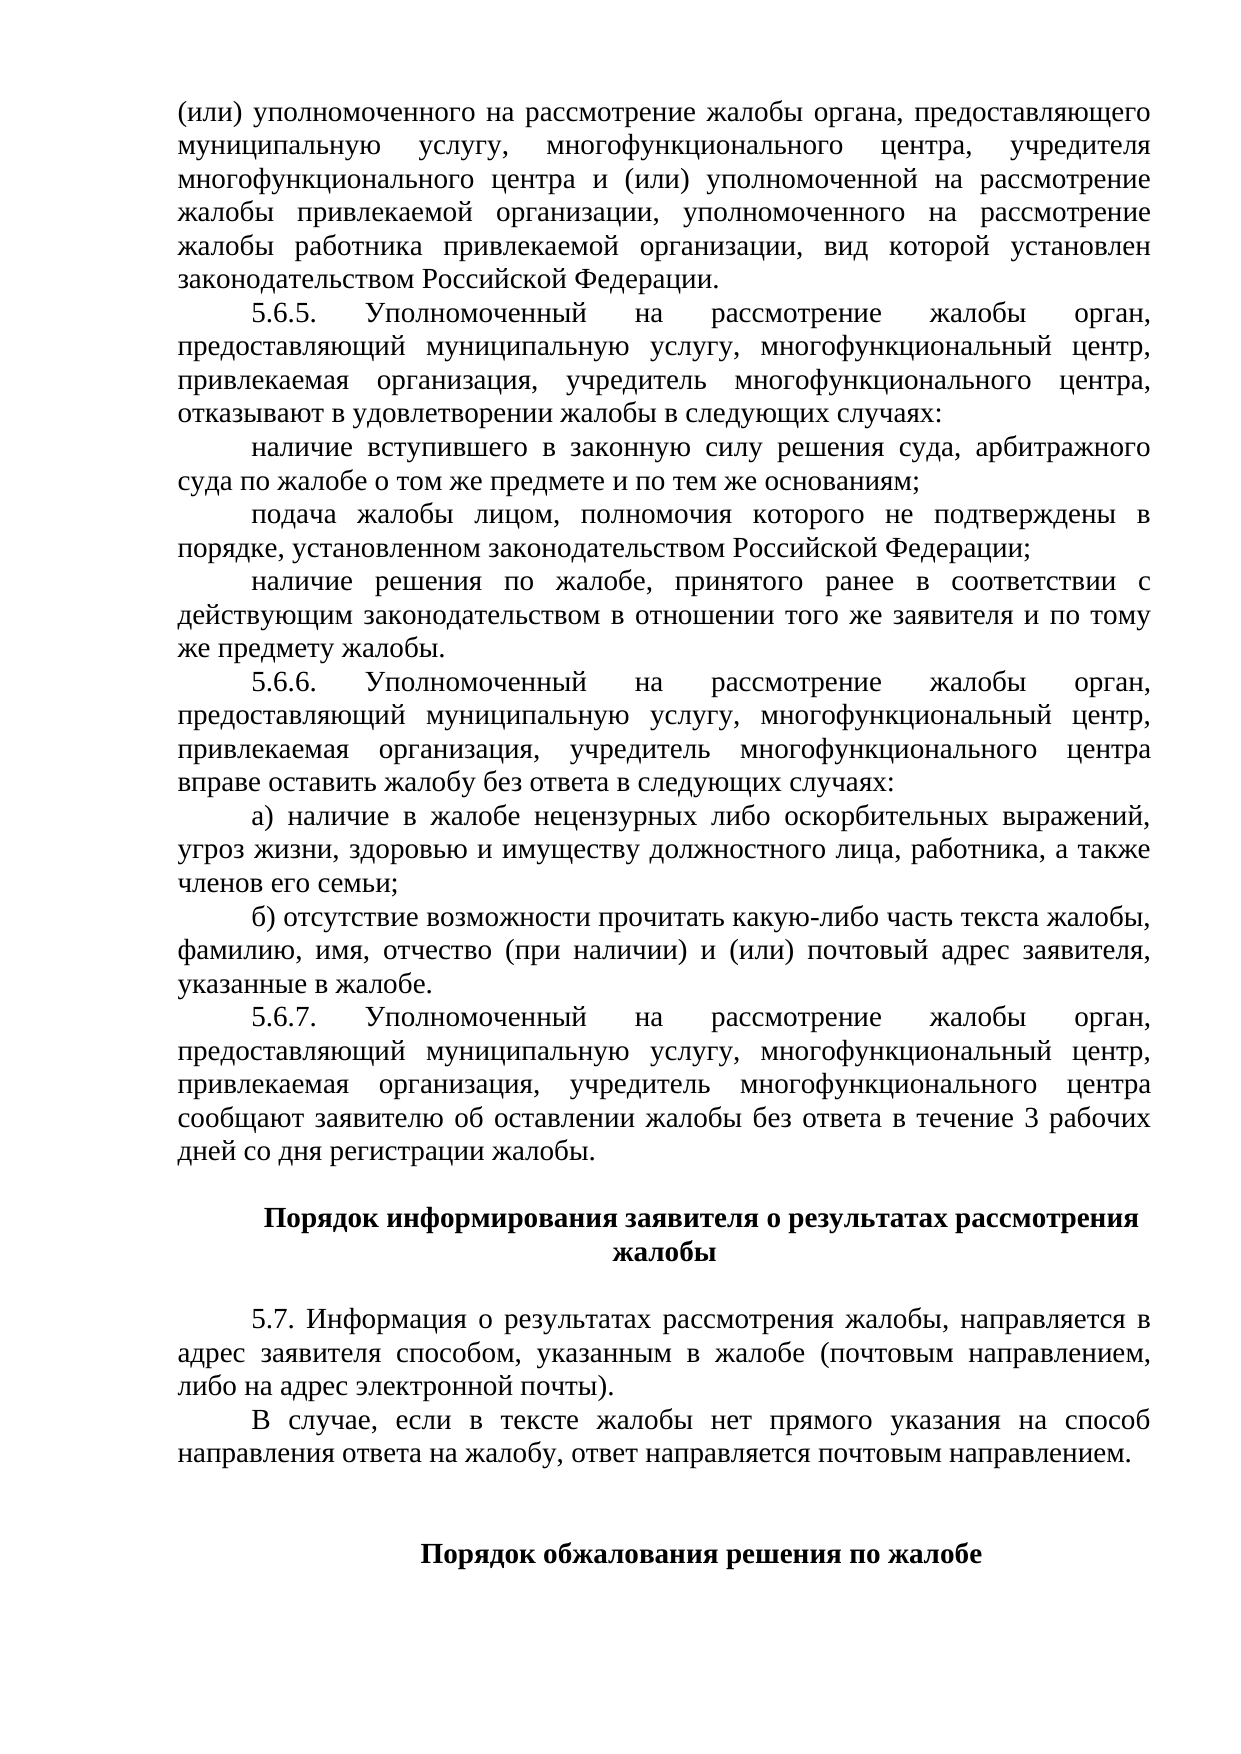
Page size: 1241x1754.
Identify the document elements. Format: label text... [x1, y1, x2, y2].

text 5.6.7. Уполномоченный на рассмотрение жалобы орган, предоставляющий муниципальную услугу, многофункциональный центр, привлекаемая организация, учредитель многофункционального центра сообщают заявителю об оставлении жалобы без ответа в течение 3 рабочих дней со дня регистрации жалобы. [177, 999, 1152, 1167]
text 5.6.6. Уполномоченный на рассмотрение жалобы орган, предоставляющий муниципальную услугу, многофункциональный центр, привлекаемая организация, учредитель многофункционального центра вправе оставить жалобу без ответа в следующих случаях: [177, 664, 1152, 798]
text подача жалобы лицом, полномочия которого не подтверждены в порядке, установленном законодательством Российской Федерации; [177, 496, 1152, 563]
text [177, 94, 1152, 295]
text В случае, если в тексте жалобы нет прямого указания на способ направления ответа на жалобу, ответ направляется почтовым направлением. [177, 1402, 1152, 1469]
text наличие вступившего в законную силу решения суда, арбитражного суда по жалобе о том же предмете и по тем же основаниям; [177, 429, 1152, 496]
text Порядок обжалования решения по жалобе [177, 1536, 1152, 1569]
text 5.6.5. Уполномоченный на рассмотрение жалобы орган, предоставляющий муниципальную услугу, многофункциональный центр, привлекаемая организация, учредитель многофункционального центра, отказывают в удовлетворении жалобы в следующих случаях: [177, 295, 1152, 429]
text 5.7. Информация о результатах рассмотрения жалобы, направляется в адрес заявителя способом, указанным в жалобе (почтовым направлением, либо на адрес электронной почты). [177, 1301, 1152, 1402]
text а) наличие в жалобе нецензурных либо оскорбительных выражений, угроз жизни, здоровью и имуществу должностного лица, работника, а также членов его семьи; [177, 798, 1152, 899]
text наличие решения по жалобе, принятого ранее в соответствии с действующим законодательством в отношении того же заявителя и по тому же предмету жалобы. [177, 563, 1152, 664]
text б) отсутствие возможности прочитать какую-либо часть текста жалобы, фамилию, имя, отчество (при наличии) и (или) почтовый адрес заявителя, указанные в жалобе. [177, 899, 1152, 999]
text Порядок информирования заявителя о результатах рассмотрения жалобы [177, 1201, 1152, 1268]
